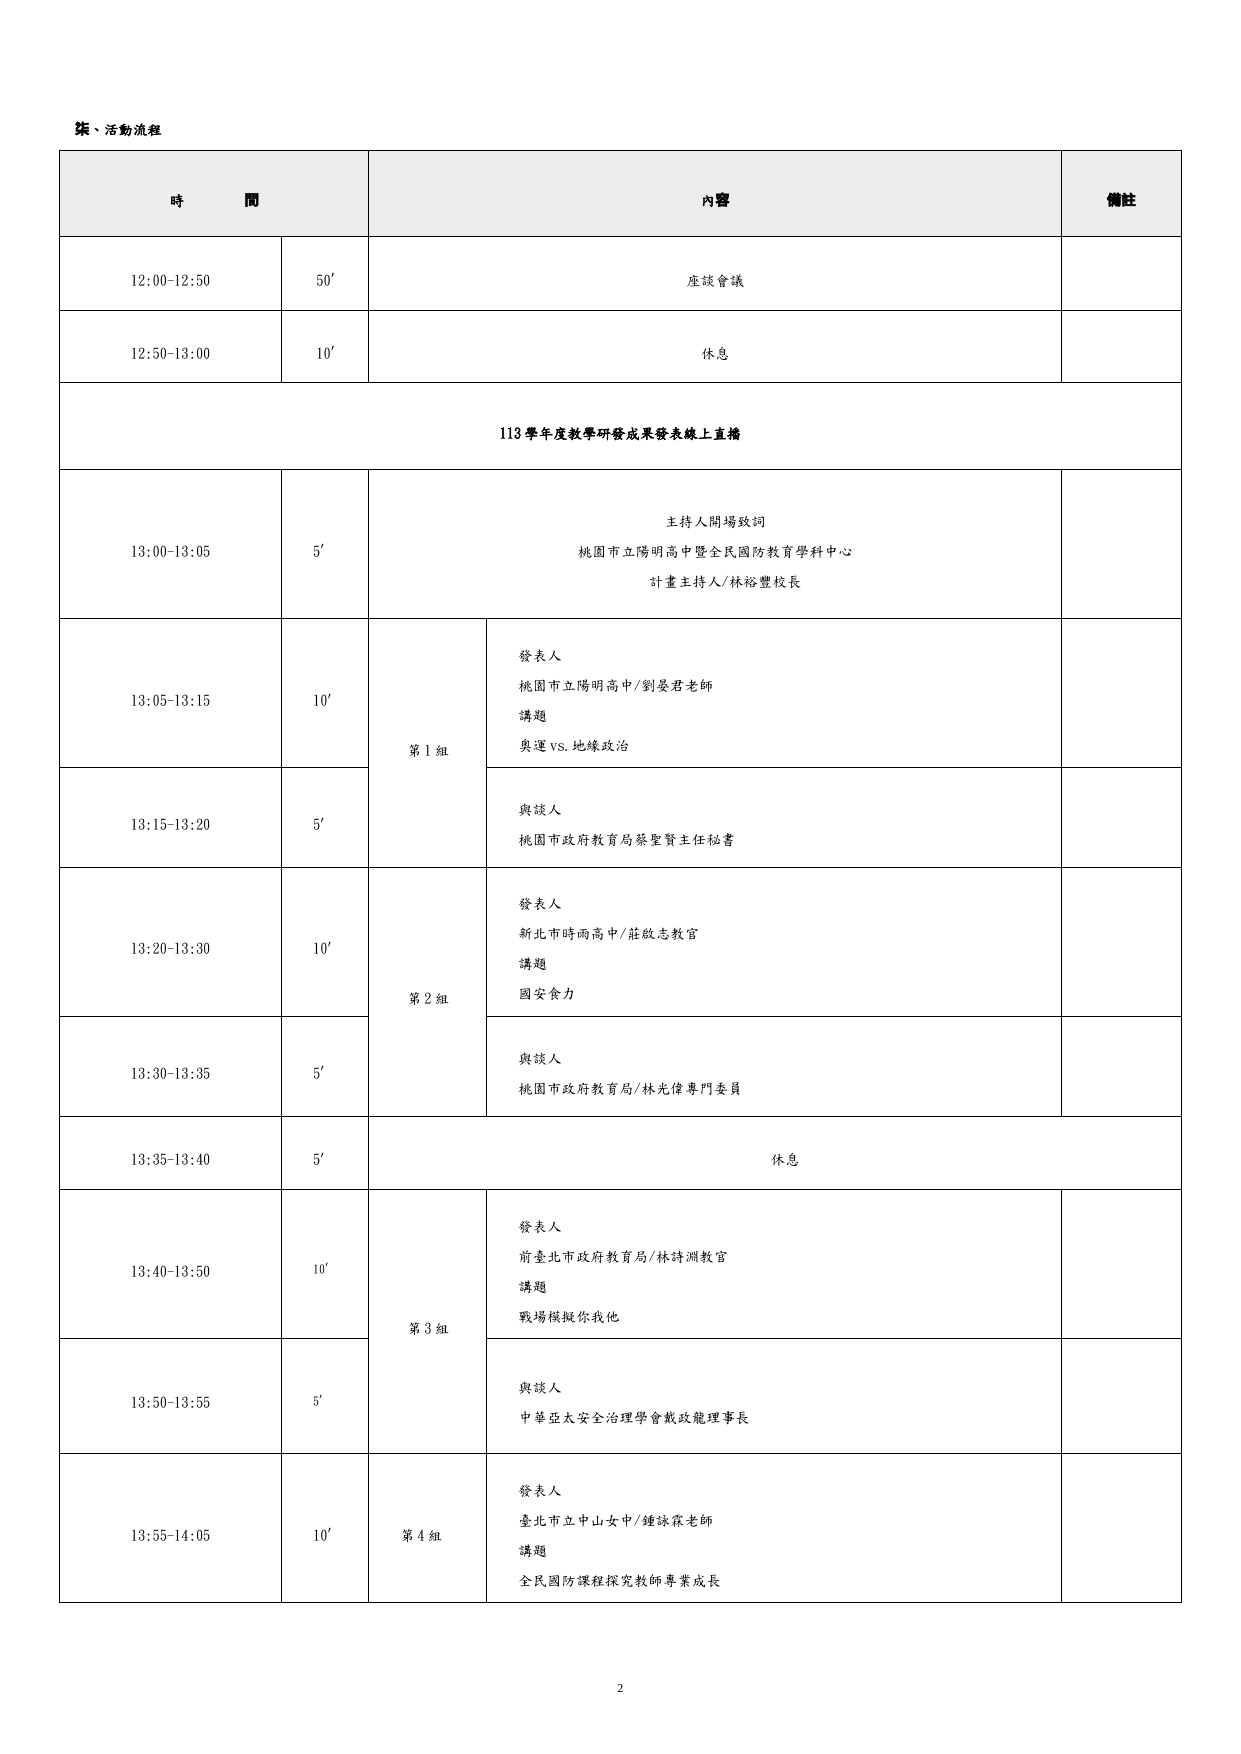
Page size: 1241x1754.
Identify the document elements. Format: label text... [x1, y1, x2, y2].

table_header 內容 [369, 151, 1061, 236]
table_cell 發表人 桃園市立陽明高中/劉晏君老師 講題 奧運vs.地緣政治 [487, 619, 1061, 767]
table_cell 113學年度教學研發成果發表線上直播 [60, 383, 1181, 469]
table_header 時 間 [60, 151, 368, 236]
table_cell 10′ [282, 311, 368, 382]
table_cell 與談人 桃園市政府教育局/林光偉專門委員 [487, 1017, 1061, 1116]
table_cell 發表人 前臺北市政府教育局/林詩淵教官 講題 戰場模擬你我他 [487, 1190, 1061, 1338]
table_cell 休息 [369, 1117, 1181, 1189]
table_cell 13:40-13:50 [60, 1190, 281, 1338]
table_cell 12:00-12:50 [60, 237, 281, 309]
table_cell 10′ [282, 619, 368, 767]
table_cell 5′ [282, 470, 368, 618]
table_cell [1062, 1190, 1181, 1338]
table_cell 5′ [282, 768, 368, 867]
table_cell 座談會議 [369, 237, 1061, 309]
table_cell [1062, 1454, 1181, 1602]
table_cell 與談人 桃園市政府教育局蔡聖賢主任秘書 [487, 768, 1061, 867]
table_cell 13:30-13:35 [60, 1017, 281, 1116]
table_cell [1062, 237, 1181, 309]
table_cell 5′ [282, 1339, 368, 1453]
table_cell 第1組 [369, 619, 486, 867]
table_cell 50′ [282, 237, 368, 309]
table_cell [1062, 1339, 1181, 1453]
table_cell 13:35-13:40 [60, 1117, 281, 1189]
table_cell 主持人開場致詞 桃園市立陽明高中暨全民國防教育學科中心 計畫主持人/林裕豐校長 [369, 470, 1061, 618]
table_cell 13:55-14:05 [60, 1454, 281, 1602]
table_cell 13:05-13:15 [60, 619, 281, 767]
table_cell [1062, 470, 1181, 618]
table_cell 發表人 臺北市立中山女中/鍾詠霖老師 講題 全民國防課程探究教師專業成長 [487, 1454, 1061, 1602]
table_cell [1062, 311, 1181, 382]
table_cell 13:50-13:55 [60, 1339, 281, 1453]
table_cell [1062, 868, 1181, 1016]
table_cell [1062, 1017, 1181, 1116]
table_cell 5′ [282, 1017, 368, 1116]
table_cell 休息 [369, 311, 1061, 382]
table_cell 第3組 [369, 1190, 486, 1453]
table_cell 10′ [282, 1454, 368, 1602]
table_header 備註 [1062, 151, 1181, 236]
table_cell [1062, 768, 1181, 867]
table_cell 第4組 [369, 1454, 486, 1602]
table_cell 發表人 新北市時雨高中/莊啟志教官 講題 國安食力 [487, 868, 1061, 1016]
table_cell 10′ [282, 1190, 368, 1338]
table_cell 與談人 中華亞太安全治理學會戴政龍理事長 [487, 1339, 1061, 1453]
table_cell 13:20-13:30 [60, 868, 281, 1016]
table_cell 5′ [282, 1117, 368, 1189]
table_cell 12:50-13:00 [60, 311, 281, 382]
table_cell 13:15-13:20 [60, 768, 281, 867]
text 柒、活動流程 [75, 107, 1165, 137]
table_cell 10′ [282, 868, 368, 1016]
table_cell 13:00-13:05 [60, 470, 281, 618]
table_cell 第2組 [369, 868, 486, 1116]
table_cell [1062, 619, 1181, 767]
